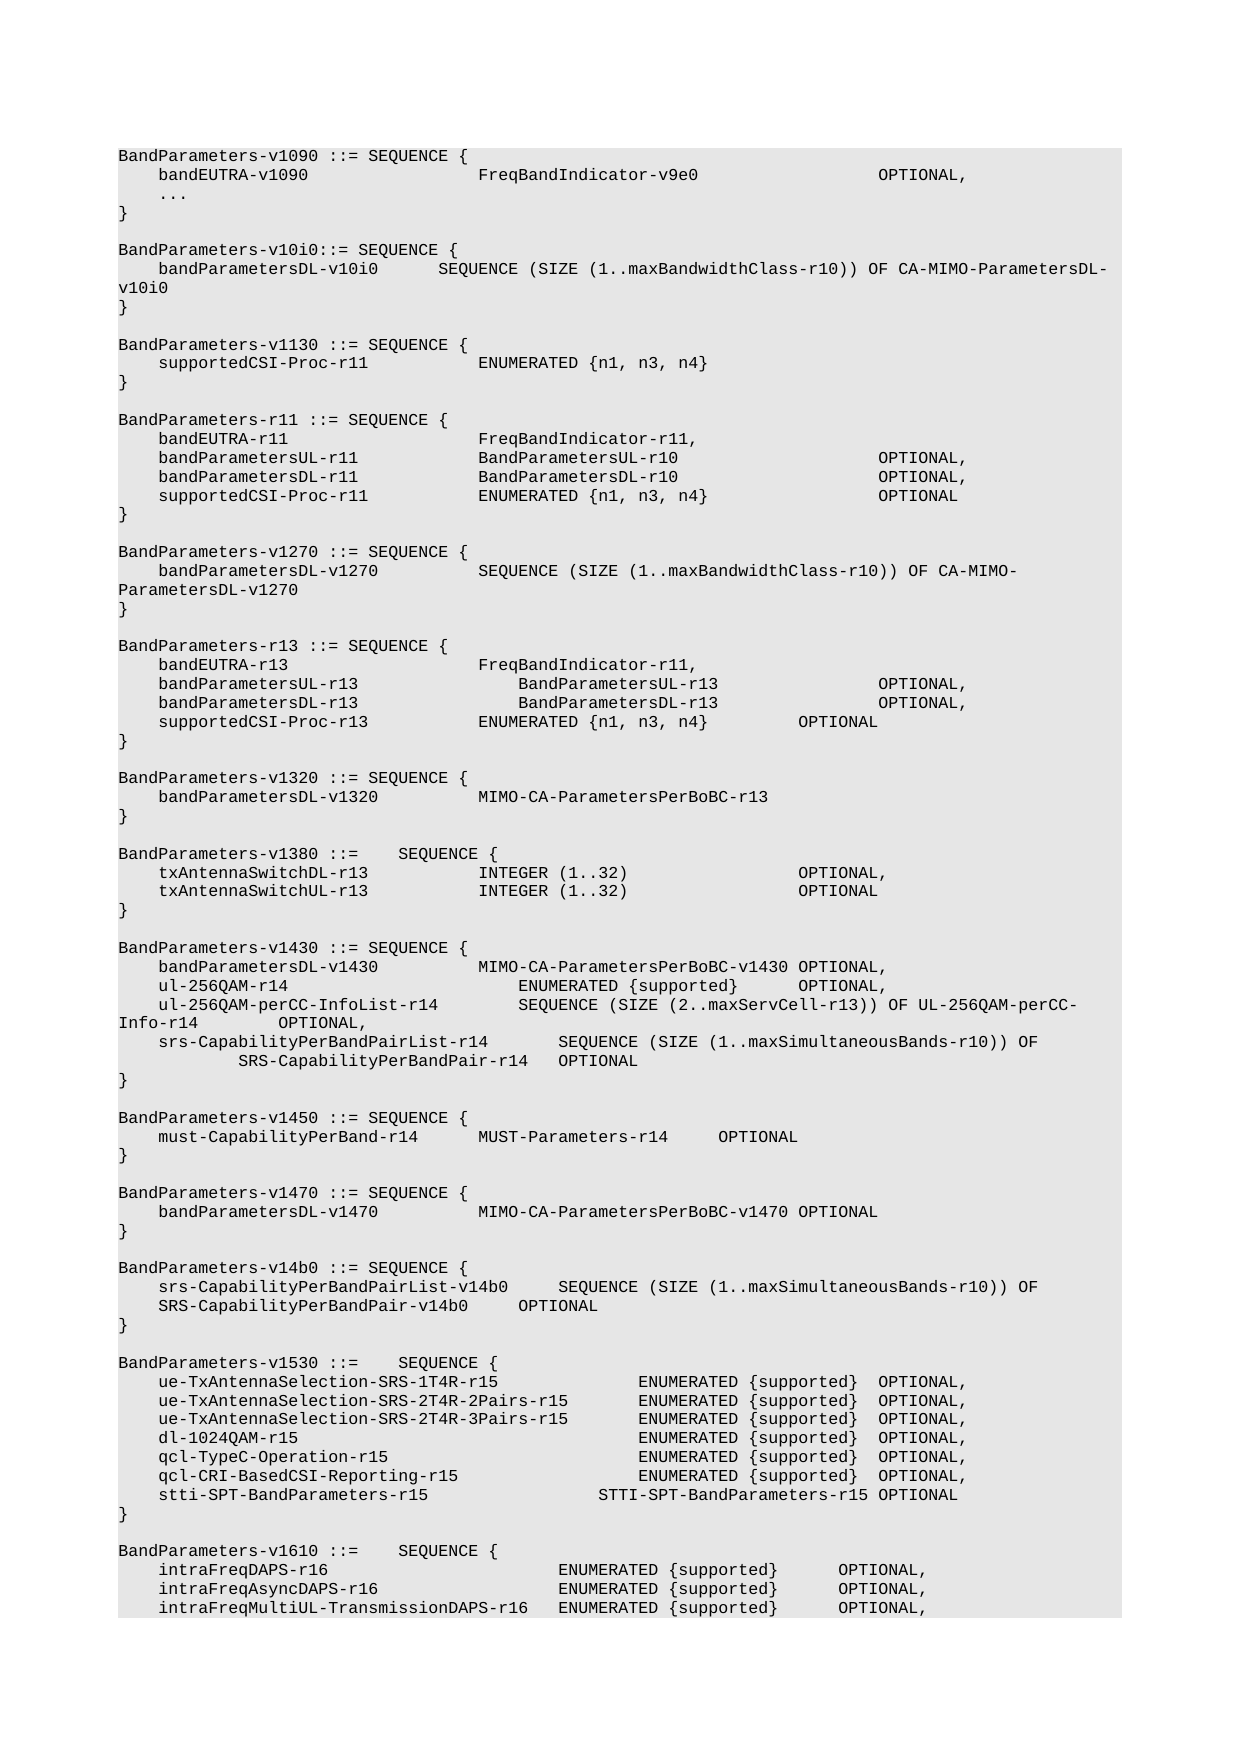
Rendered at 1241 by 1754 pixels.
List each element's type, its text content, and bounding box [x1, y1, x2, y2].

text BandParameters-v1470 ::= SEQUENCE { [118, 1185, 1122, 1203]
text bandEUTRA-r13 FreqBandIndicator-r11, [118, 657, 1122, 676]
text } [118, 1317, 1122, 1336]
text } [118, 1222, 1122, 1241]
text BandParameters-v14b0 ::= SEQUENCE { [118, 1260, 1122, 1279]
text dl-1024QAM-r15 ENUMERATED {supported} OPTIONAL, [118, 1430, 1122, 1449]
text BandParameters-v1320 ::= SEQUENCE { [118, 770, 1122, 789]
text bandParametersUL-r11 BandParametersUL-r10 OPTIONAL, [118, 449, 1122, 468]
text } [118, 732, 1122, 751]
text ... [118, 185, 1122, 204]
text ul-256QAM-perCC-InfoList-r14 SEQUENCE (SIZE (2..maxServCell-r13)) OF UL-256QAM-perCC-Info-r14 OPTIONAL, [118, 996, 1122, 1034]
text ue-TxAntennaSelection-SRS-2T4R-3Pairs-r15 ENUMERATED {supported} OPTIONAL, [118, 1411, 1122, 1430]
text qcl-CRI-BasedCSI-Reporting-r15 ENUMERATED {supported} OPTIONAL, [118, 1467, 1122, 1486]
text must-CapabilityPerBand-r14 MUST-Parameters-r14 OPTIONAL [118, 1128, 1122, 1147]
text bandParametersDL-v1470 MIMO-CA-ParametersPerBoBC-v1470 OPTIONAL [118, 1203, 1122, 1222]
text txAntennaSwitchUL-r13 INTEGER (1..32) OPTIONAL [118, 883, 1122, 902]
text SRS-CapabilityPerBandPair-r14 OPTIONAL [118, 1053, 1122, 1072]
text BandParameters-v1530 ::= SEQUENCE { [118, 1354, 1122, 1373]
text BandParameters-v1430 ::= SEQUENCE { [118, 939, 1122, 958]
text } [118, 506, 1122, 525]
text } [118, 298, 1122, 317]
text } [118, 1147, 1122, 1166]
text ul-256QAM-r14 ENUMERATED {supported} OPTIONAL, [118, 977, 1122, 996]
text bandParametersDL-r11 BandParametersDL-r10 OPTIONAL, [118, 468, 1122, 487]
text BandParameters-r11 ::= SEQUENCE { [118, 412, 1122, 431]
text } [118, 600, 1122, 619]
text intraFreqAsyncDAPS-r16 ENUMERATED {supported} OPTIONAL, [118, 1581, 1122, 1599]
text } [118, 374, 1122, 393]
text srs-CapabilityPerBandPairList-r14 SEQUENCE (SIZE (1..maxSimultaneousBands-r10)) OF [118, 1034, 1122, 1053]
text } [118, 1505, 1122, 1524]
text BandParameters-v1610 ::= SEQUENCE { [118, 1543, 1122, 1562]
text srs-CapabilityPerBandPairList-v14b0 SEQUENCE (SIZE (1..maxSimultaneousBands-r10)) OF SRS-CapabilityPerBandPair-v14b0 OPTIONAL [118, 1279, 1122, 1317]
text bandParametersDL-r13 BandParametersDL-r13 OPTIONAL, [118, 694, 1122, 713]
text bandParametersUL-r13 BandParametersUL-r13 OPTIONAL, [118, 676, 1122, 694]
text bandParametersDL-v10i0 SEQUENCE (SIZE (1..maxBandwidthClass-r10)) OF CA-MIMO-ParametersDL-v10i0 [118, 261, 1122, 298]
text supportedCSI-Proc-r13 ENUMERATED {n1, n3, n4} OPTIONAL [118, 713, 1122, 732]
text BandParameters-v10i0::= SEQUENCE { [118, 242, 1122, 261]
text intraFreqDAPS-r16 ENUMERATED {supported} OPTIONAL, [118, 1562, 1122, 1581]
text } [118, 204, 1122, 223]
text bandEUTRA-v1090 FreqBandIndicator-v9e0 OPTIONAL, [118, 167, 1122, 185]
text bandParametersDL-v1270 SEQUENCE (SIZE (1..maxBandwidthClass-r10)) OF CA-MIMO-ParametersDL-v1270 [118, 562, 1122, 600]
text BandParameters-v1090 ::= SEQUENCE { [118, 148, 1122, 167]
text bandParametersDL-v1320 MIMO-CA-ParametersPerBoBC-r13 [118, 789, 1122, 808]
text intraFreqMultiUL-TransmissionDAPS-r16 ENUMERATED {supported} OPTIONAL, [118, 1599, 1122, 1618]
text BandParameters-v1450 ::= SEQUENCE { [118, 1109, 1122, 1128]
text bandEUTRA-r11 FreqBandIndicator-r11, [118, 431, 1122, 449]
text BandParameters-r13 ::= SEQUENCE { [118, 638, 1122, 657]
text ue-TxAntennaSelection-SRS-2T4R-2Pairs-r15 ENUMERATED {supported} OPTIONAL, [118, 1392, 1122, 1411]
text supportedCSI-Proc-r11 ENUMERATED {n1, n3, n4} OPTIONAL [118, 487, 1122, 506]
text } [118, 1072, 1122, 1090]
text stti-SPT-BandParameters-r15 STTI-SPT-BandParameters-r15 OPTIONAL [118, 1486, 1122, 1505]
text supportedCSI-Proc-r11 ENUMERATED {n1, n3, n4} [118, 355, 1122, 374]
text } [118, 808, 1122, 826]
text qcl-TypeC-Operation-r15 ENUMERATED {supported} OPTIONAL, [118, 1449, 1122, 1467]
text BandParameters-v1270 ::= SEQUENCE { [118, 544, 1122, 562]
text BandParameters-v1130 ::= SEQUENCE { [118, 336, 1122, 355]
text } [118, 902, 1122, 921]
text bandParametersDL-v1430 MIMO-CA-ParametersPerBoBC-v1430 OPTIONAL, [118, 958, 1122, 977]
text ue-TxAntennaSelection-SRS-1T4R-r15 ENUMERATED {supported} OPTIONAL, [118, 1373, 1122, 1392]
text txAntennaSwitchDL-r13 INTEGER (1..32) OPTIONAL, [118, 864, 1122, 883]
text BandParameters-v1380 ::= SEQUENCE { [118, 845, 1122, 864]
